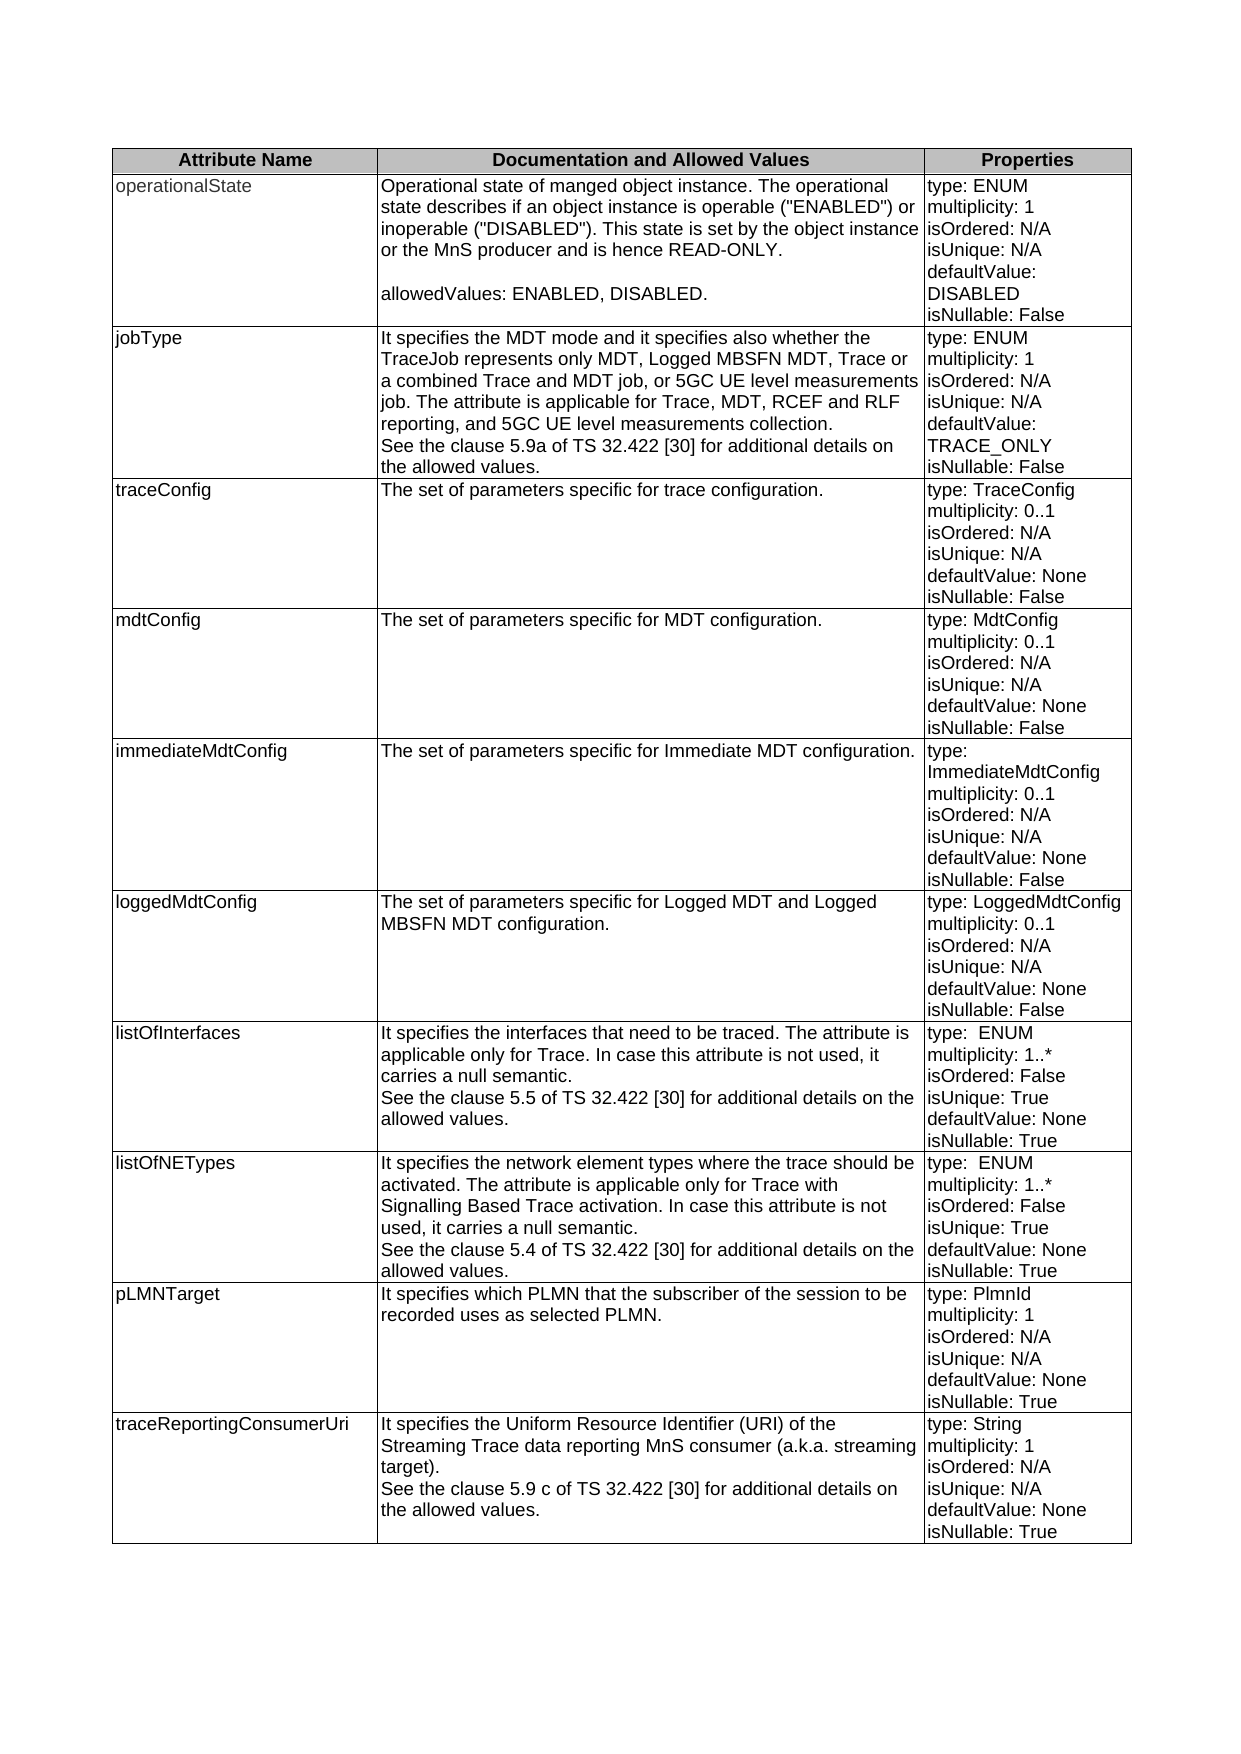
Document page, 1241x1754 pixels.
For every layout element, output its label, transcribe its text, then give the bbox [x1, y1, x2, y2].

table_cell type: ENUM multiplicity: 1 isOrdered: N/A isUnique: N/A defaultValue: TRACE_ONLY isNullable: False [925, 327, 1131, 477]
table_cell type: ENUM multiplicity: 1..* isOrdered: False isUnique: True defaultValue: None isNullable: True [925, 1152, 1131, 1282]
table_cell It specifies which PLMN that the subscriber of the session to be recorded uses as selected PLMN. [378, 1283, 924, 1412]
table_cell It specifies the network element types where the trace should be activated. The attribute is applicable only for Trace with Signalling Based Trace activation. In case this attribute is not used, it carries a null semantic. See the clause 5.4 of TS 32.422 [30] for additional details on the allowed values. [378, 1152, 924, 1282]
table_cell listOfNETypes [113, 1152, 377, 1282]
table_cell traceReportingConsumerUri [113, 1413, 377, 1542]
table_cell operationalState [113, 175, 377, 326]
table_cell It specifies the Uniform Resource Identifier (URI) of the Streaming Trace data reporting MnS consumer (a.k.a. streaming target). See the clause 5.9 c of TS 32.422 [30] for additional details on the allowed values. [378, 1413, 924, 1542]
table_cell jobType [113, 327, 377, 477]
table_cell It specifies the MDT mode and it specifies also whether the TraceJob represents only MDT, Logged MBSFN MDT, Trace or a combined Trace and MDT job, or 5GC UE level measurements job. The attribute is applicable for Trace, MDT, RCEF and RLF reporting, and 5GC UE level measurements collection. See the clause 5.9a of TS 32.422 [30] for additional details on the allowed values. [378, 327, 924, 477]
table_cell The set of parameters specific for trace configuration. [378, 479, 924, 608]
table_cell The set of parameters specific for Immediate MDT configuration. [378, 739, 924, 890]
table_cell immediateMdtConfig [113, 739, 377, 890]
table_header Documentation and Allowed Values [378, 149, 924, 173]
table_header Attribute Name [113, 149, 377, 173]
table_cell type: ENUM multiplicity: 1..* isOrdered: False isUnique: True defaultValue: None isNullable: True [925, 1022, 1131, 1151]
table_cell mdtConfig [113, 609, 377, 738]
table_cell type: ImmediateMdtConfig multiplicity: 0..1 isOrdered: N/A isUnique: N/A defaultValue: None isNullable: False [925, 739, 1131, 890]
table_cell listOfInterfaces [113, 1022, 377, 1151]
table_cell The set of parameters specific for Logged MDT and Logged MBSFN MDT configuration. [378, 891, 924, 1021]
table_cell type: LoggedMdtConfig multiplicity: 0..1 isOrdered: N/A isUnique: N/A defaultValue: None isNullable: False [925, 891, 1131, 1021]
table_cell loggedMdtConfig [113, 891, 377, 1021]
table_cell type: ENUM multiplicity: 1 isOrdered: N/A isUnique: N/A defaultValue: DISABLED isNullable: False [925, 175, 1131, 326]
table_cell type: PlmnId multiplicity: 1 isOrdered: N/A isUnique: N/A defaultValue: None isNullable: True [925, 1283, 1131, 1412]
table_cell type: String multiplicity: 1 isOrdered: N/A isUnique: N/A defaultValue: None isNullable: True [925, 1413, 1131, 1542]
table_cell traceConfig [113, 479, 377, 608]
table_cell pLMNTarget [113, 1283, 377, 1412]
table_cell It specifies the interfaces that need to be traced. The attribute is applicable only for Trace. In case this attribute is not used, it carries a null semantic. See the clause 5.5 of TS 32.422 [30] for additional details on the allowed values. [378, 1022, 924, 1151]
table_cell type: TraceConfig multiplicity: 0..1 isOrdered: N/A isUnique: N/A defaultValue: None isNullable: False [925, 479, 1131, 608]
table_header Properties [925, 149, 1131, 173]
table_cell type: MdtConfig multiplicity: 0..1 isOrdered: N/A isUnique: N/A defaultValue: None isNullable: False [925, 609, 1131, 738]
table_cell The set of parameters specific for MDT configuration. [378, 609, 924, 738]
table_cell Operational state of manged object instance. The operational state describes if an object instance is operable ("ENABLED") or inoperable ("DISABLED"). This state is set by the object instance or the MnS producer and is hence READ-ONLY. allowedValues: ENABLED, DISABLED. [378, 175, 924, 326]
